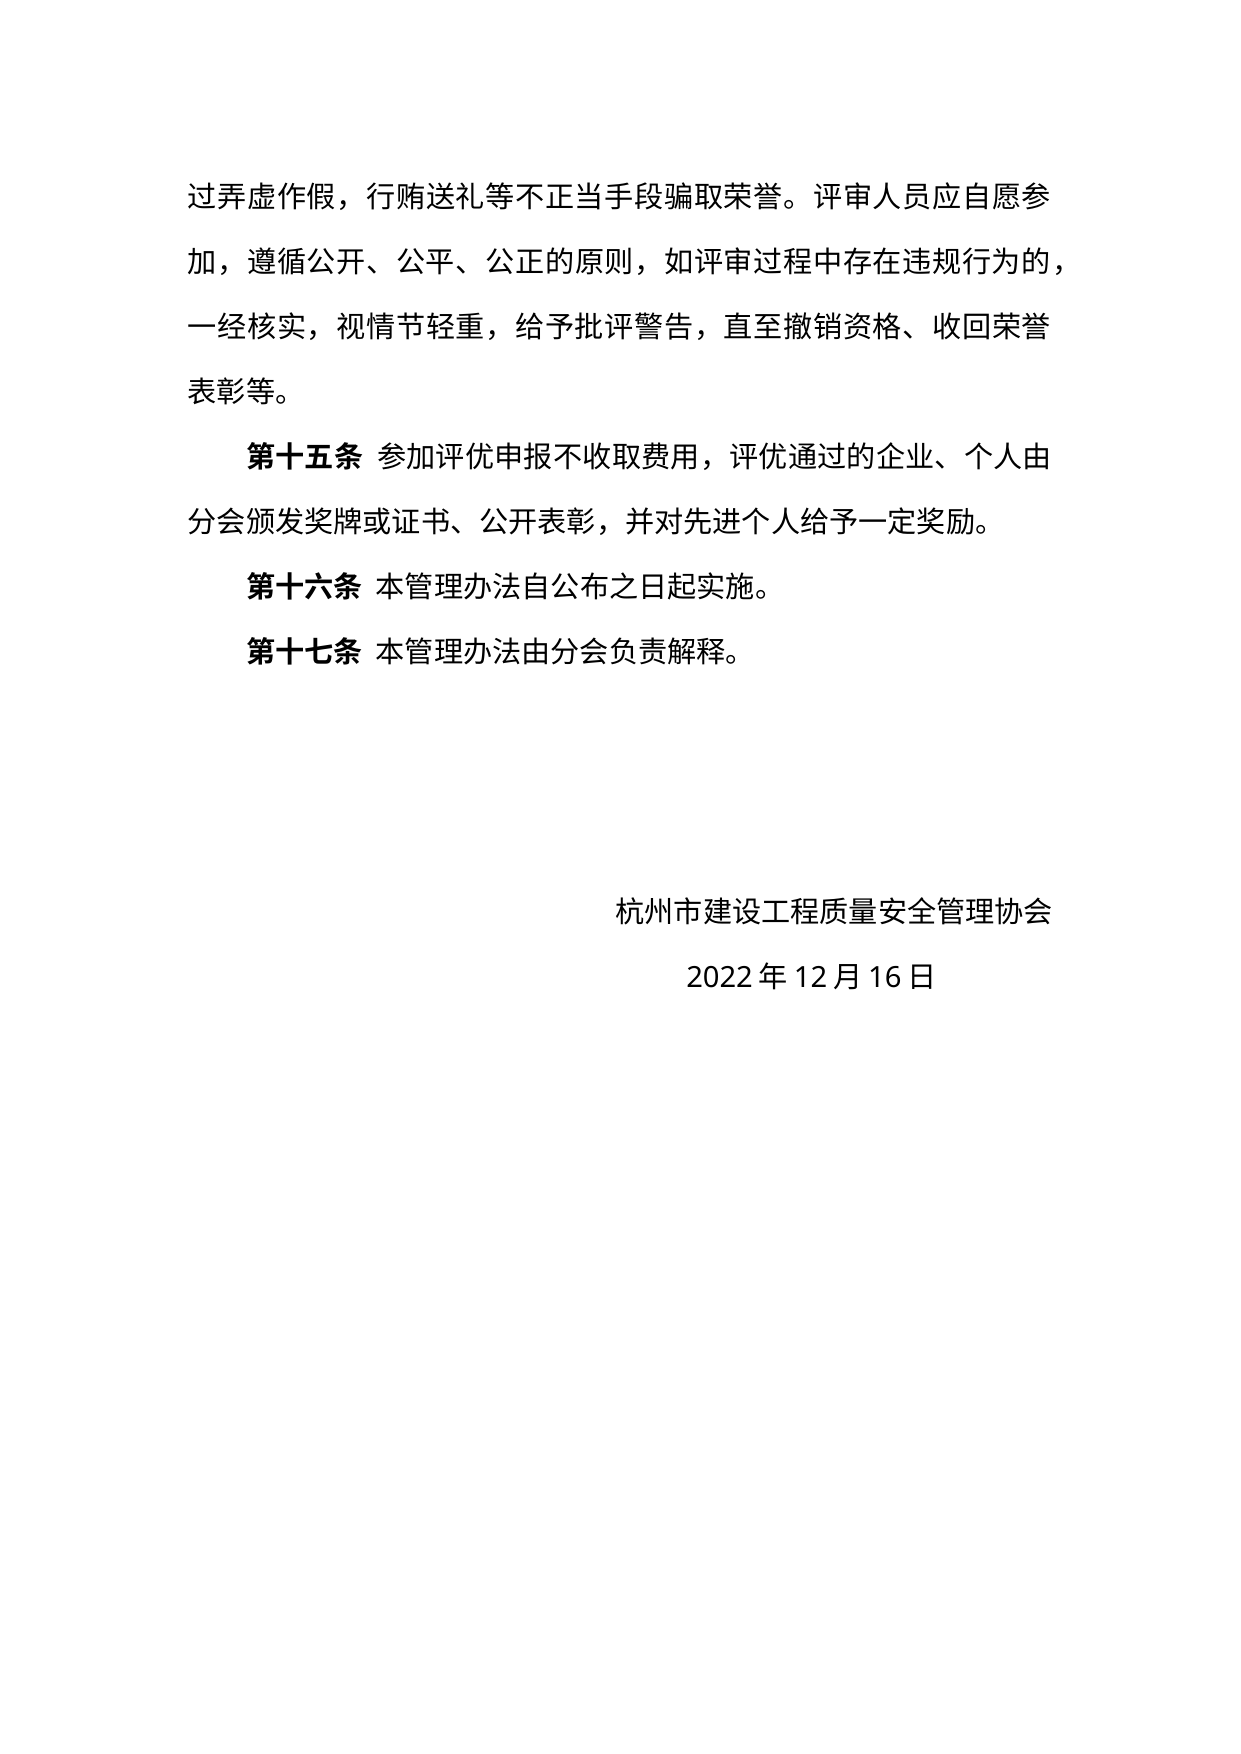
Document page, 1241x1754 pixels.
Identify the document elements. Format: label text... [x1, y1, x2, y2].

text 第十五条 参加评优申报不收取费用，评优通过的企业、个人由分会颁发奖牌或证书、公开表彰，并对先进个人给予一定奖励。 [187, 422, 1053, 552]
text 杭州市建设工程质量安全管理协会 [187, 877, 1053, 942]
text 第十七条 本管理办法由分会负责解释。 [187, 617, 1053, 682]
text 2022年12月16日 [187, 942, 936, 1007]
text 第十六条 本管理办法自公布之日起实施。 [187, 552, 1053, 617]
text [187, 162, 1053, 422]
